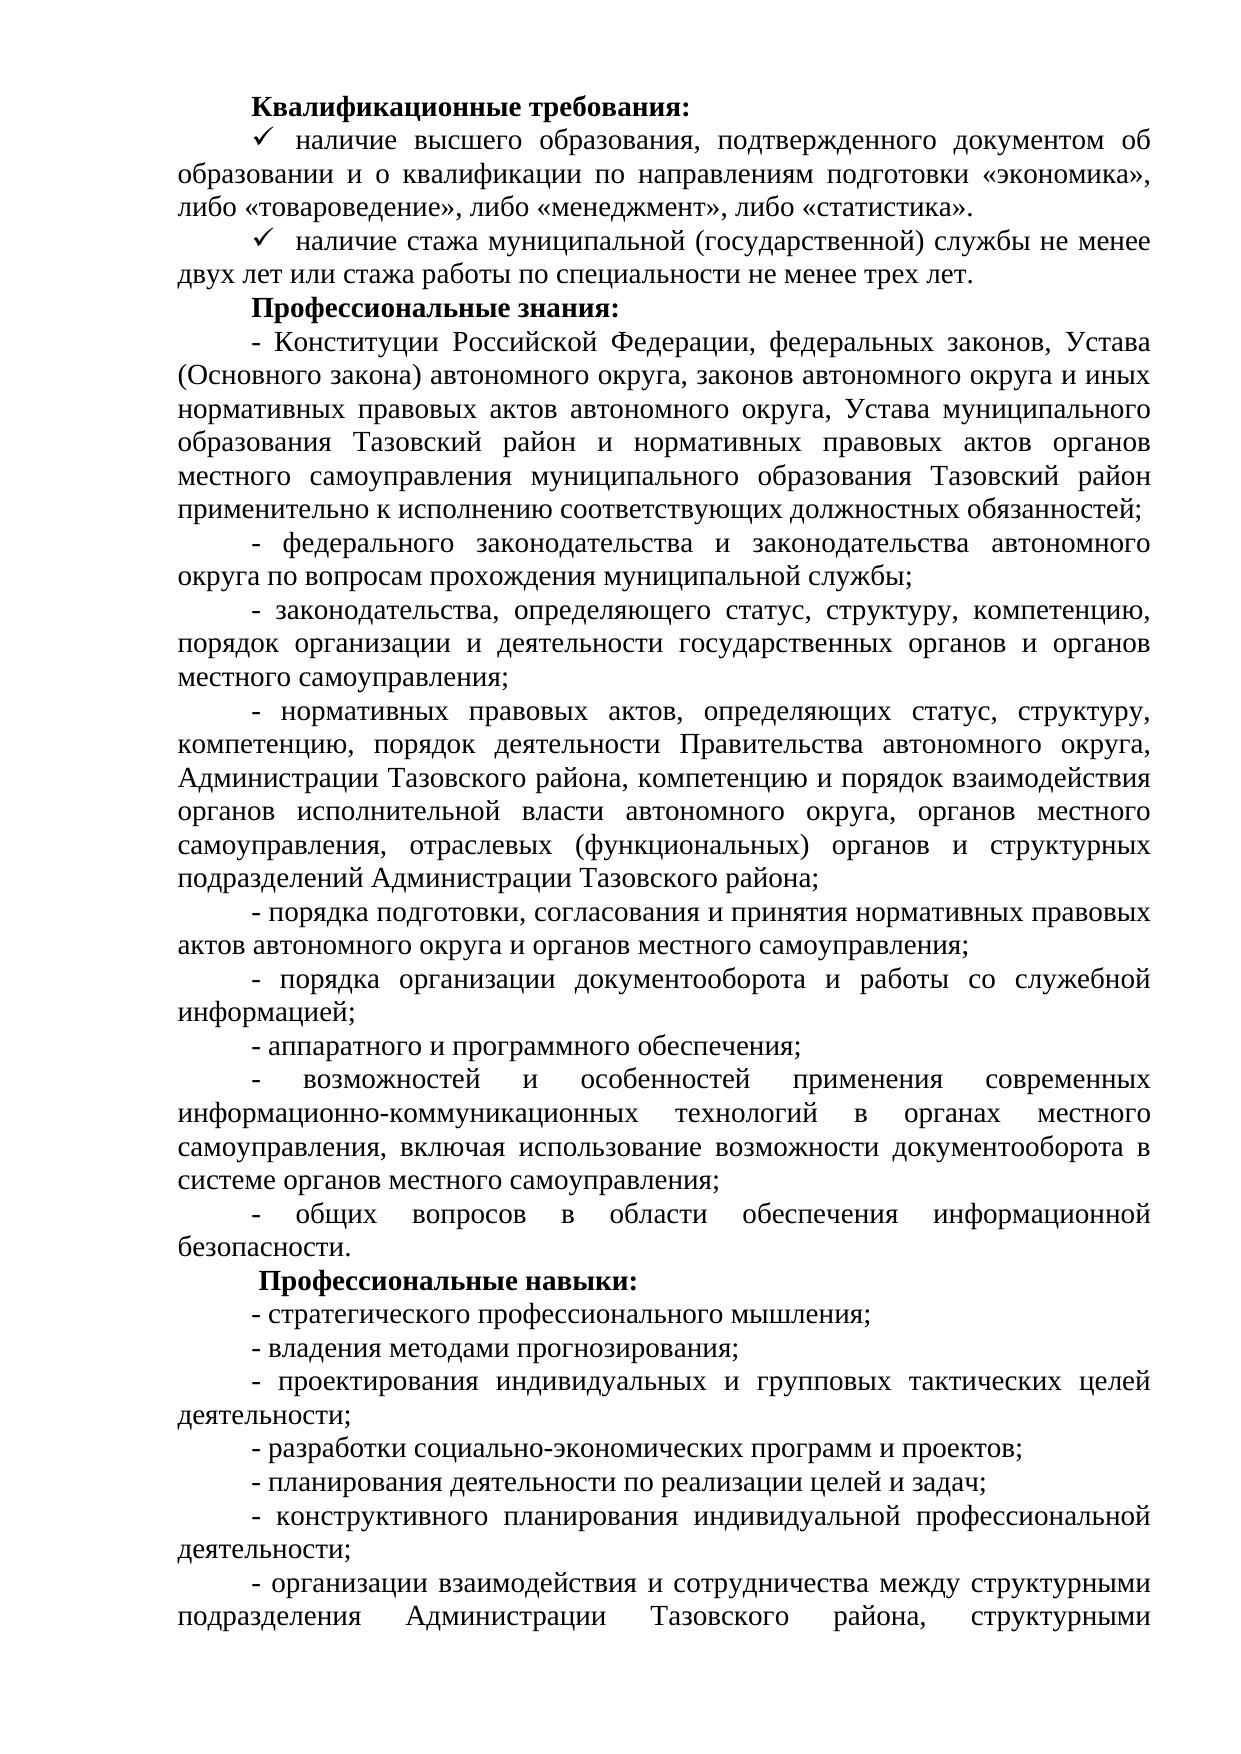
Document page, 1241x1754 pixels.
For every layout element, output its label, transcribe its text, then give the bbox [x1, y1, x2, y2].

text Квалификационные требования: [177, 89, 1152, 122]
text - возможностей и особенностей применения современных информационно-коммуникационных технологий в органах местного самоуправления, включая использование возможности документооборота в системе органов местного самоуправления; [177, 1062, 1152, 1196]
text - порядка подготовки, согласования и принятия нормативных правовых актов автономного округа и органов местного самоуправления; [177, 894, 1152, 961]
text - планирования деятельности по реализации целей и задач; [177, 1464, 1152, 1498]
list наличие высшего образования, подтвержденного документом об образовании и о квалификации по направлениям подготовки «экономика», либо «товароведение», либо «менеджмент», либо «статистика». [177, 122, 1152, 223]
text Профессиональные навыки: [177, 1263, 1152, 1296]
text - порядка организации документооборота и работы со служебной информацией; [177, 961, 1152, 1028]
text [177, 1565, 1152, 1632]
text - конструктивного планирования индивидуальной профессиональной деятельности; [177, 1498, 1152, 1565]
text - Конституции Российской Федерации, федеральных законов, Устава (Основного закона) автономного округа, законов автономного округа и иных нормативных правовых актов автономного округа, Устава муниципального образования Тазовский район и нормативных правовых актов органов местного самоуправления муниципального образования Тазовский район применительно к исполнению соответствующих должностных обязанностей; [177, 324, 1152, 525]
text - разработки социально-экономических программ и проектов; [177, 1431, 1152, 1464]
text - федерального законодательства и законодательства автономного округа по вопросам прохождения муниципальной службы; [177, 525, 1152, 592]
text - общих вопросов в области обеспечения информационной безопасности. [177, 1196, 1152, 1263]
text - нормативных правовых актов, определяющих статус, структуру, компетенцию, порядок деятельности Правительства автономного округа, Администрации Тазовского района, компетенцию и порядок взаимодействия органов исполнительной власти автономного округа, органов местного самоуправления, отраслевых (функциональных) органов и структурных подразделений Администрации Тазовского района; [177, 693, 1152, 894]
text - проектирования индивидуальных и групповых тактических целей деятельности; [177, 1363, 1152, 1431]
text - владения методами прогнозирования; [177, 1330, 1152, 1363]
text Профессиональные знания: [177, 290, 1152, 324]
list наличие стажа муниципальной (государственной) службы не менее двух лет или стажа работы по специальности не менее трех лет. [177, 223, 1152, 290]
text - аппаратного и программного обеспечения; [177, 1028, 1152, 1062]
text - стратегического профессионального мышления; [177, 1296, 1152, 1330]
text - законодательства, определяющего статус, структуру, компетенцию, порядок организации и деятельности государственных органов и органов местного самоуправления; [177, 592, 1152, 693]
